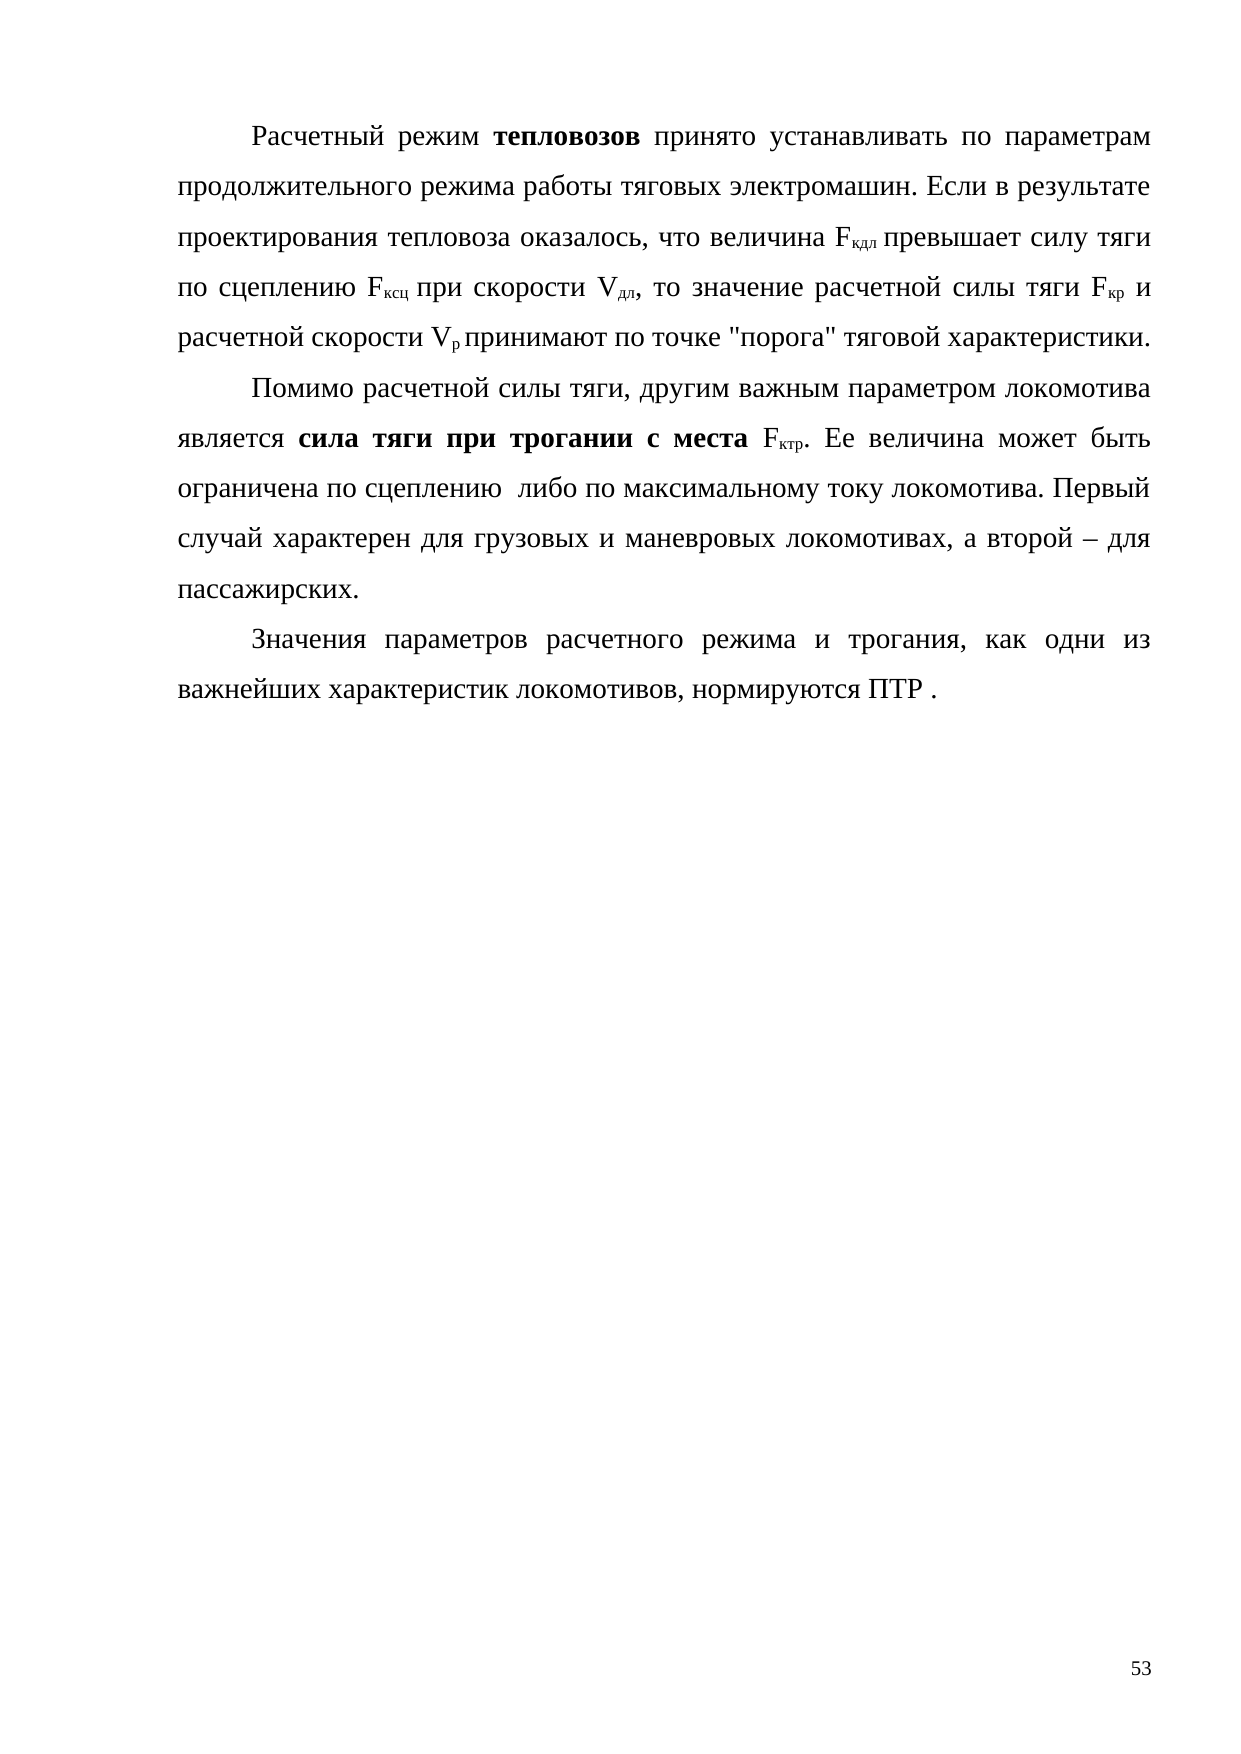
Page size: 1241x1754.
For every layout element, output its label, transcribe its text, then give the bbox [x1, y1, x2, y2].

text Помимо расчетной силы тяги, другим важным параметром локомотива является сила тяги при трогании с места Fктр. Ее величина может быть ограничена по сцеплению либо по максимальному току локомотива. Первый случай характерен для грузовых и маневровых локомотивах, а второй – для пассажирских. [177, 370, 1152, 604]
text Значения параметров расчетного режима и трогания, как одни из важнейших характеристик локомотивов, нормируются ПТР . [177, 621, 1152, 705]
text Расчетный режим тепловозов принято устанавливать по параметрам продолжительного режима работы тяговых электромашин. Если в результате проектирования тепловоза оказалось, что величина Fкдл превышает силу тяги по сцеплению Fксц при скорости Vдл, то значение расчетной силы тяги Fкр и расчетной скорости Vр принимают по точке "порога" тяговой характеристики. [177, 118, 1152, 353]
